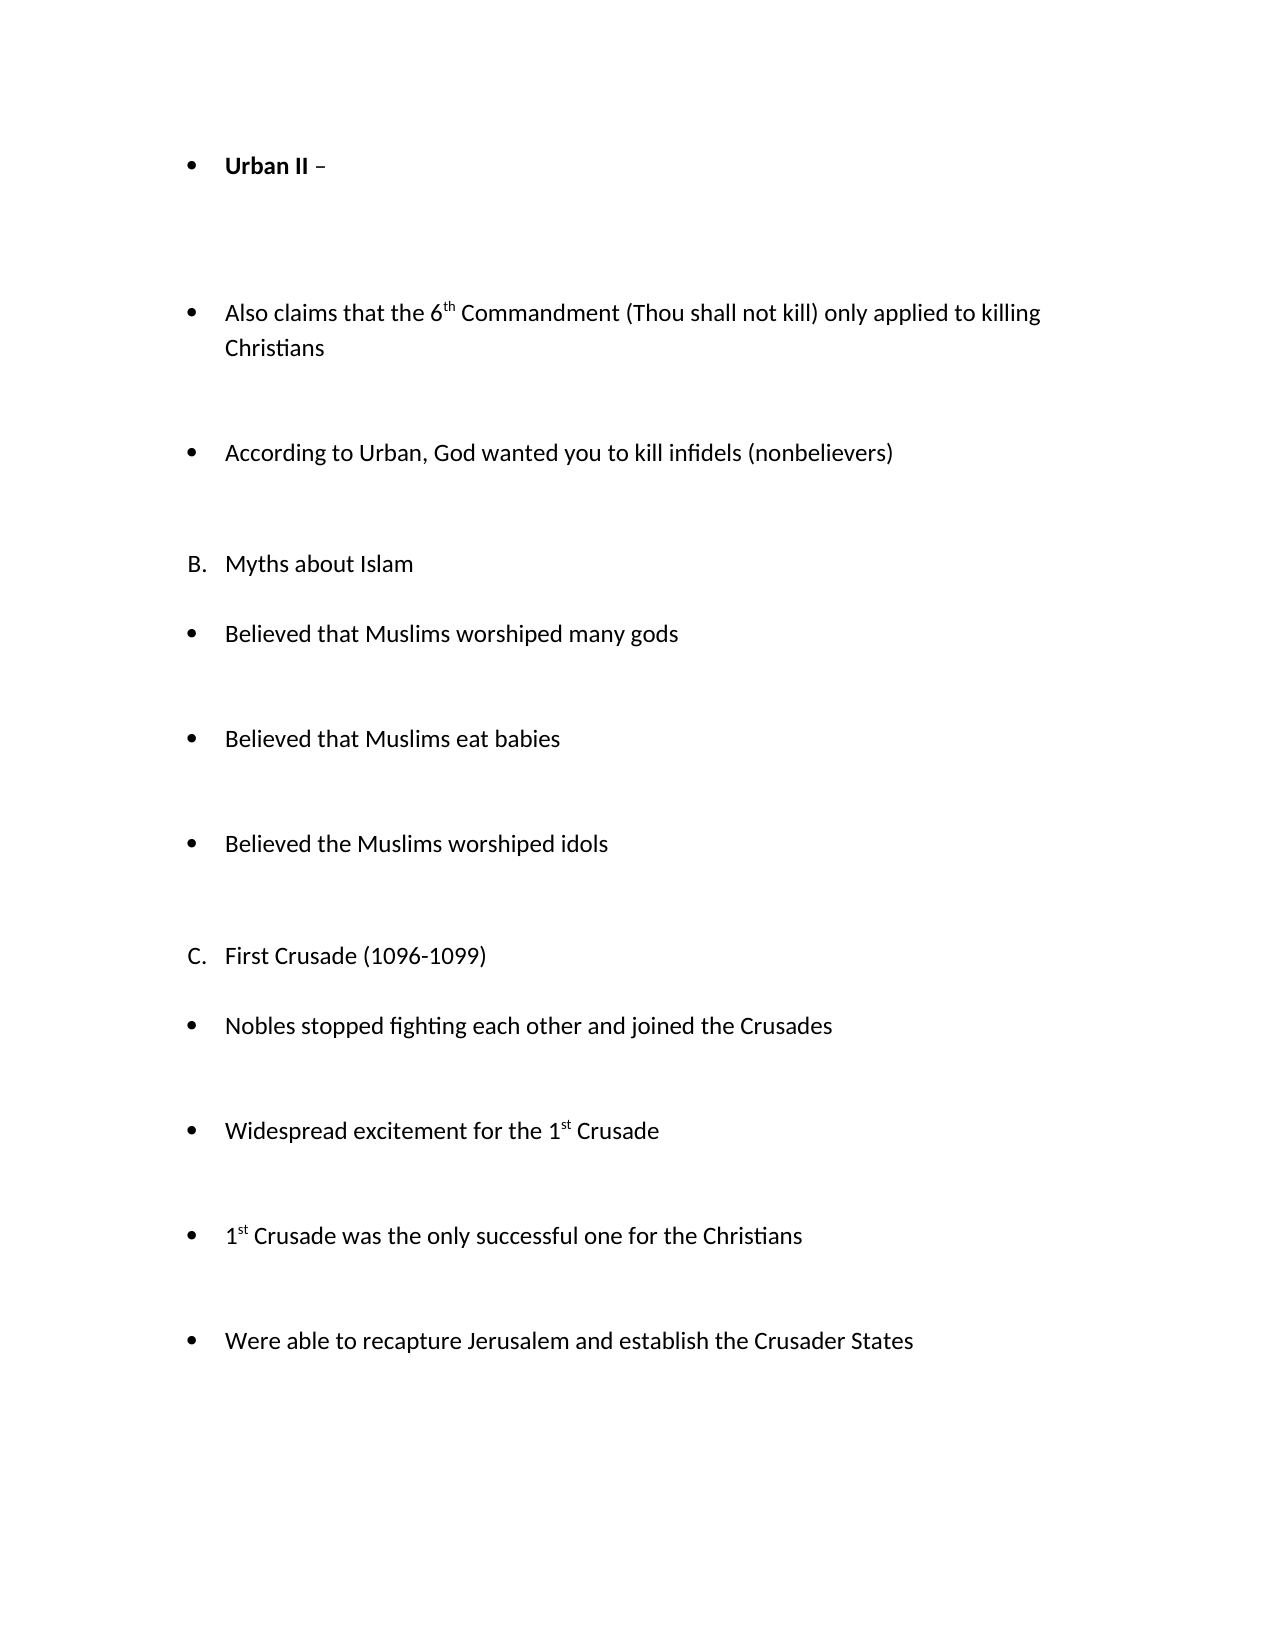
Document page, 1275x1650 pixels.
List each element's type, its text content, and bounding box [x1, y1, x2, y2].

list Believed that Muslims eat babies [187, 723, 1125, 754]
list Myths about Islam [187, 548, 1125, 579]
list Widespread excitement for the 1st Crusade [187, 1115, 1125, 1146]
list Were able to recapture Jerusalem and establish the Crusader States [187, 1325, 1125, 1356]
list According to Urban, God wanted you to kill infidels (nonbelievers) [187, 437, 1125, 467]
list Believed that Muslims worshiped many gods [187, 618, 1125, 649]
list Urban II – [187, 150, 1125, 181]
list Nobles stopped fighting each other and joined the Crusades [187, 1010, 1125, 1041]
list Also claims that the 6th Commandment (Thou shall not kill) only applied to killing Christians [187, 297, 1125, 362]
list 1st Crusade was the only successful one for the Christians [187, 1220, 1125, 1251]
list Believed the Muslims worshiped idols [187, 828, 1125, 859]
list First Crusade (1096-1099) [187, 940, 1125, 971]
